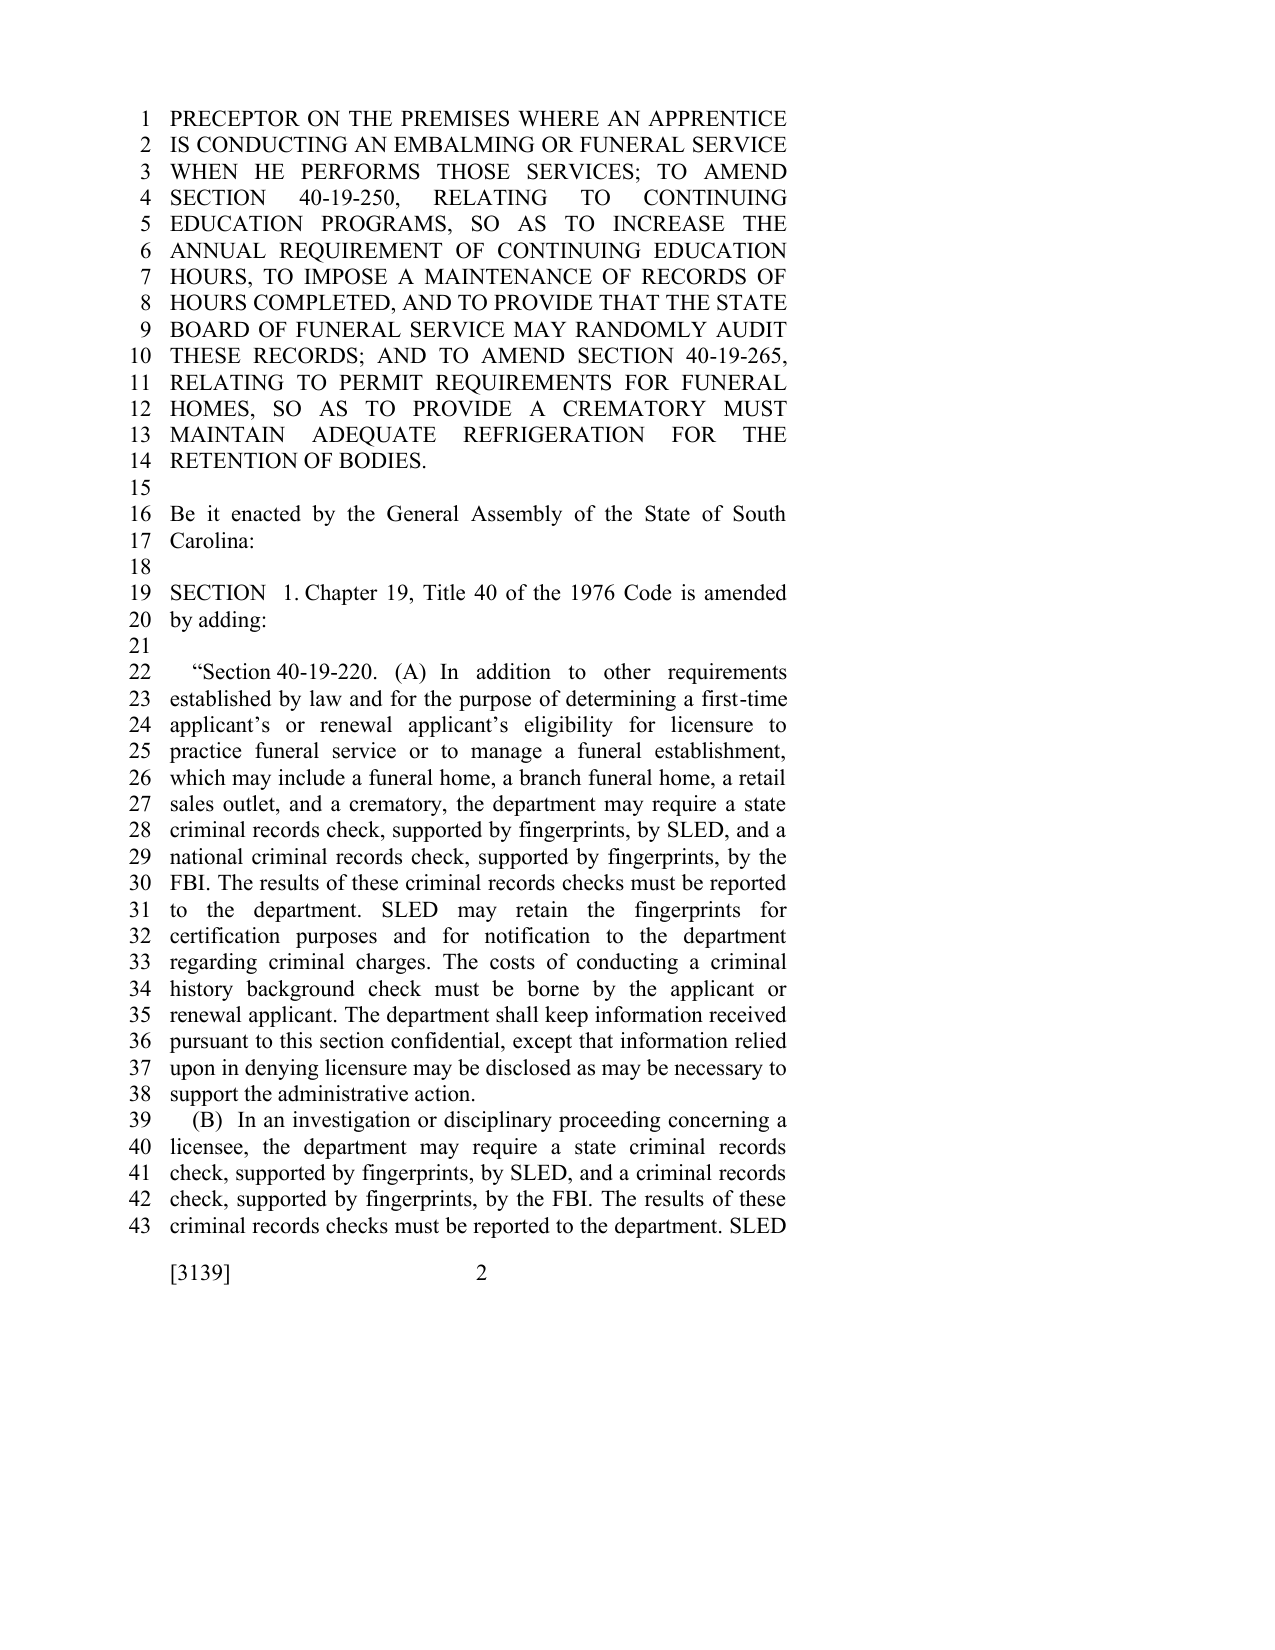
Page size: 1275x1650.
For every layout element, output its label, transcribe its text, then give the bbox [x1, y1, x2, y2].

text SECTION 1. Chapter 19, Title 40 of the 1976 Code is amended by adding: [169, 579, 787, 632]
text “Section 40-19-220. (A) In addition to other requirements established by law and for the purpose of determining a first-time applicant’s or renewal applicant’s eligibility for licensure to practice funeral service or to manage a funeral establishment, which may include a funeral home, a branch funeral home, a retail sales outlet, and a crematory, the department may require a state criminal records check, supported by fingerprints, by SLED, and a national criminal records check, supported by fingerprints, by the FBI. The results of these criminal records checks must be reported to the department. SLED may retain the fingerprints for certification purposes and for notification to the department regarding criminal charges. The costs of conducting a criminal history background check must be borne by the applicant or renewal applicant. The department shall keep information received pursuant to this section confidential, except that information relied upon in denying licensure may be disclosed as may be necessary to support the administrative action. [169, 658, 787, 1106]
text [169, 1106, 787, 1238]
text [169, 105, 787, 474]
text Be it enacted by the General Assembly of the State of South Carolina: [169, 500, 787, 553]
